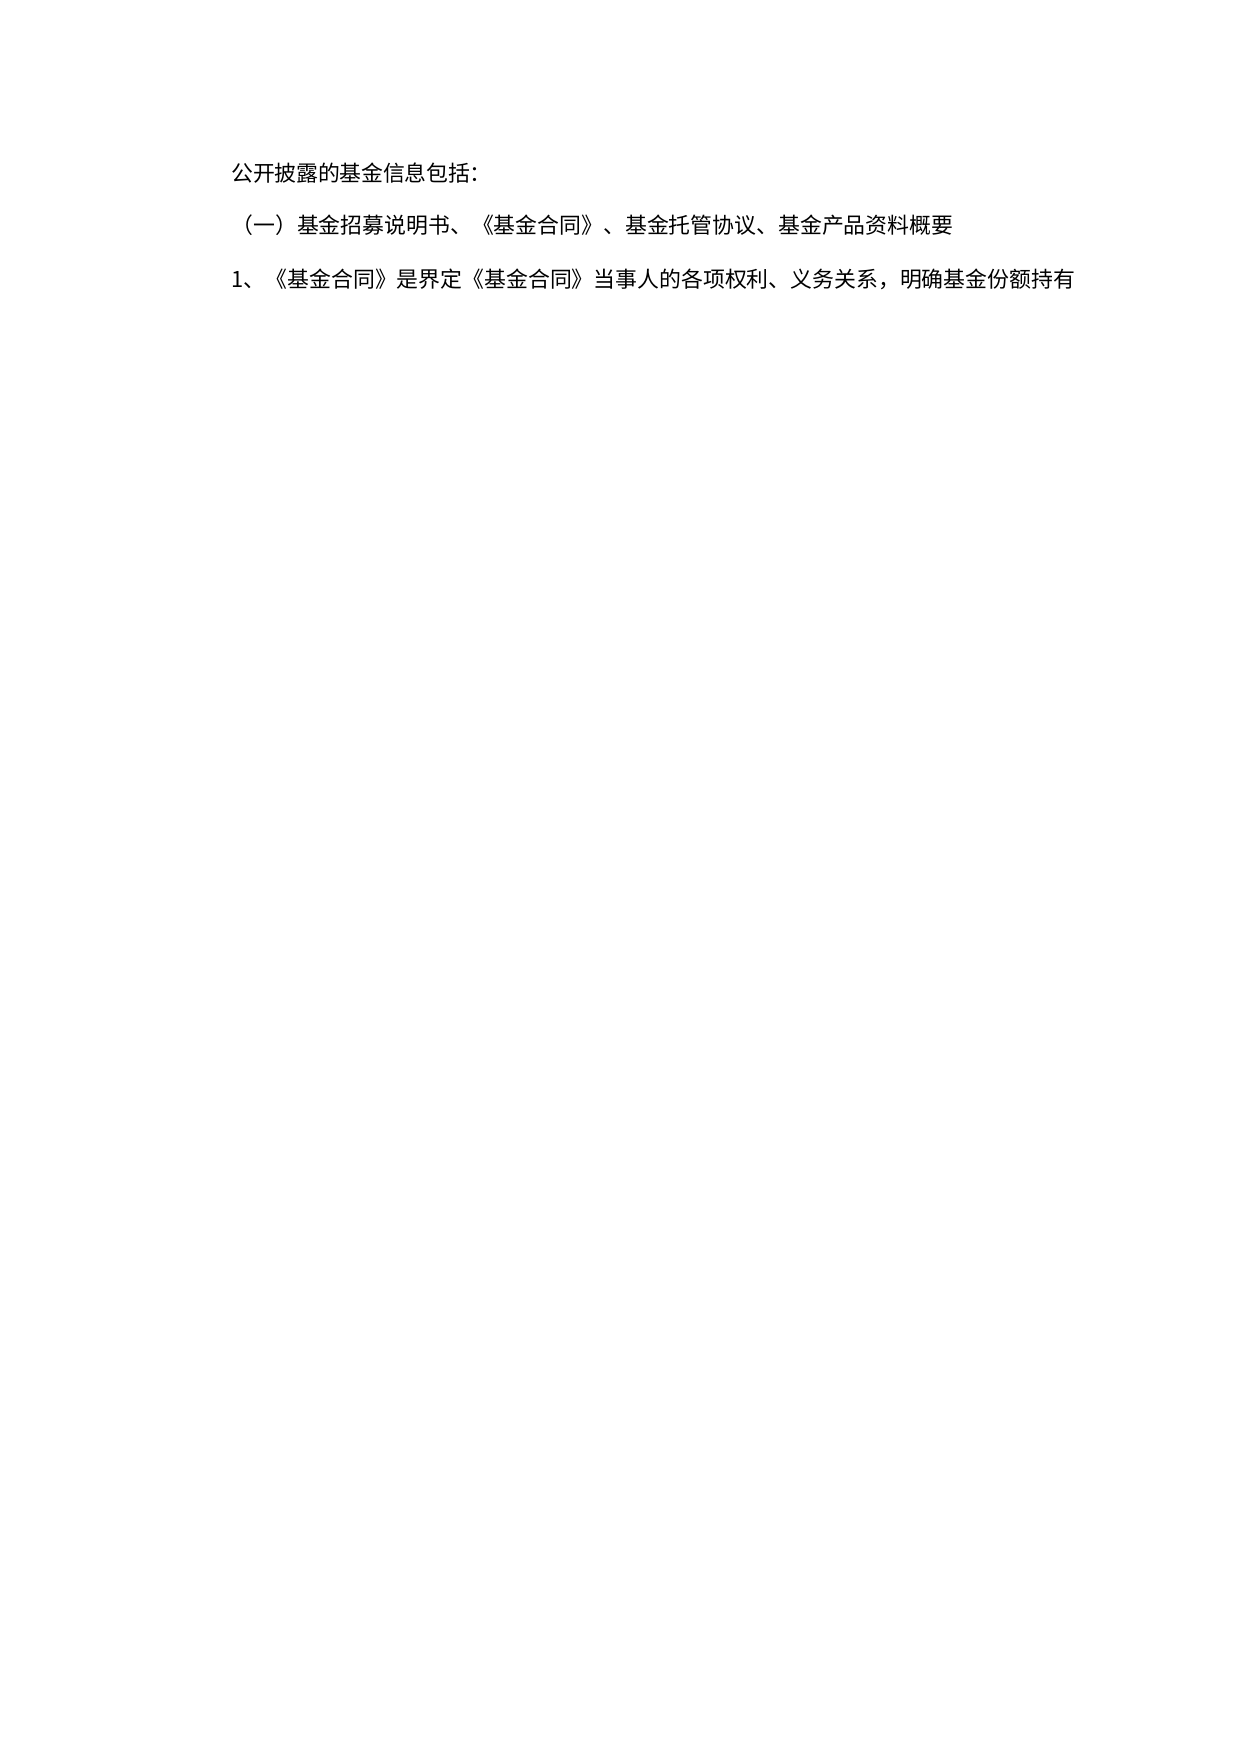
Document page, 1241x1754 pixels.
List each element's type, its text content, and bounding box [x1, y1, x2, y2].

text （一）基金招募说明书、《基金合同》、基金托管协议、基金产品资料概要 [231, 211, 1096, 239]
text 1、《基金合同》是界定《基金合同》当事人的各项权利、义务关系，明确基金份额持有 [231, 262, 1096, 294]
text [231, 156, 494, 188]
